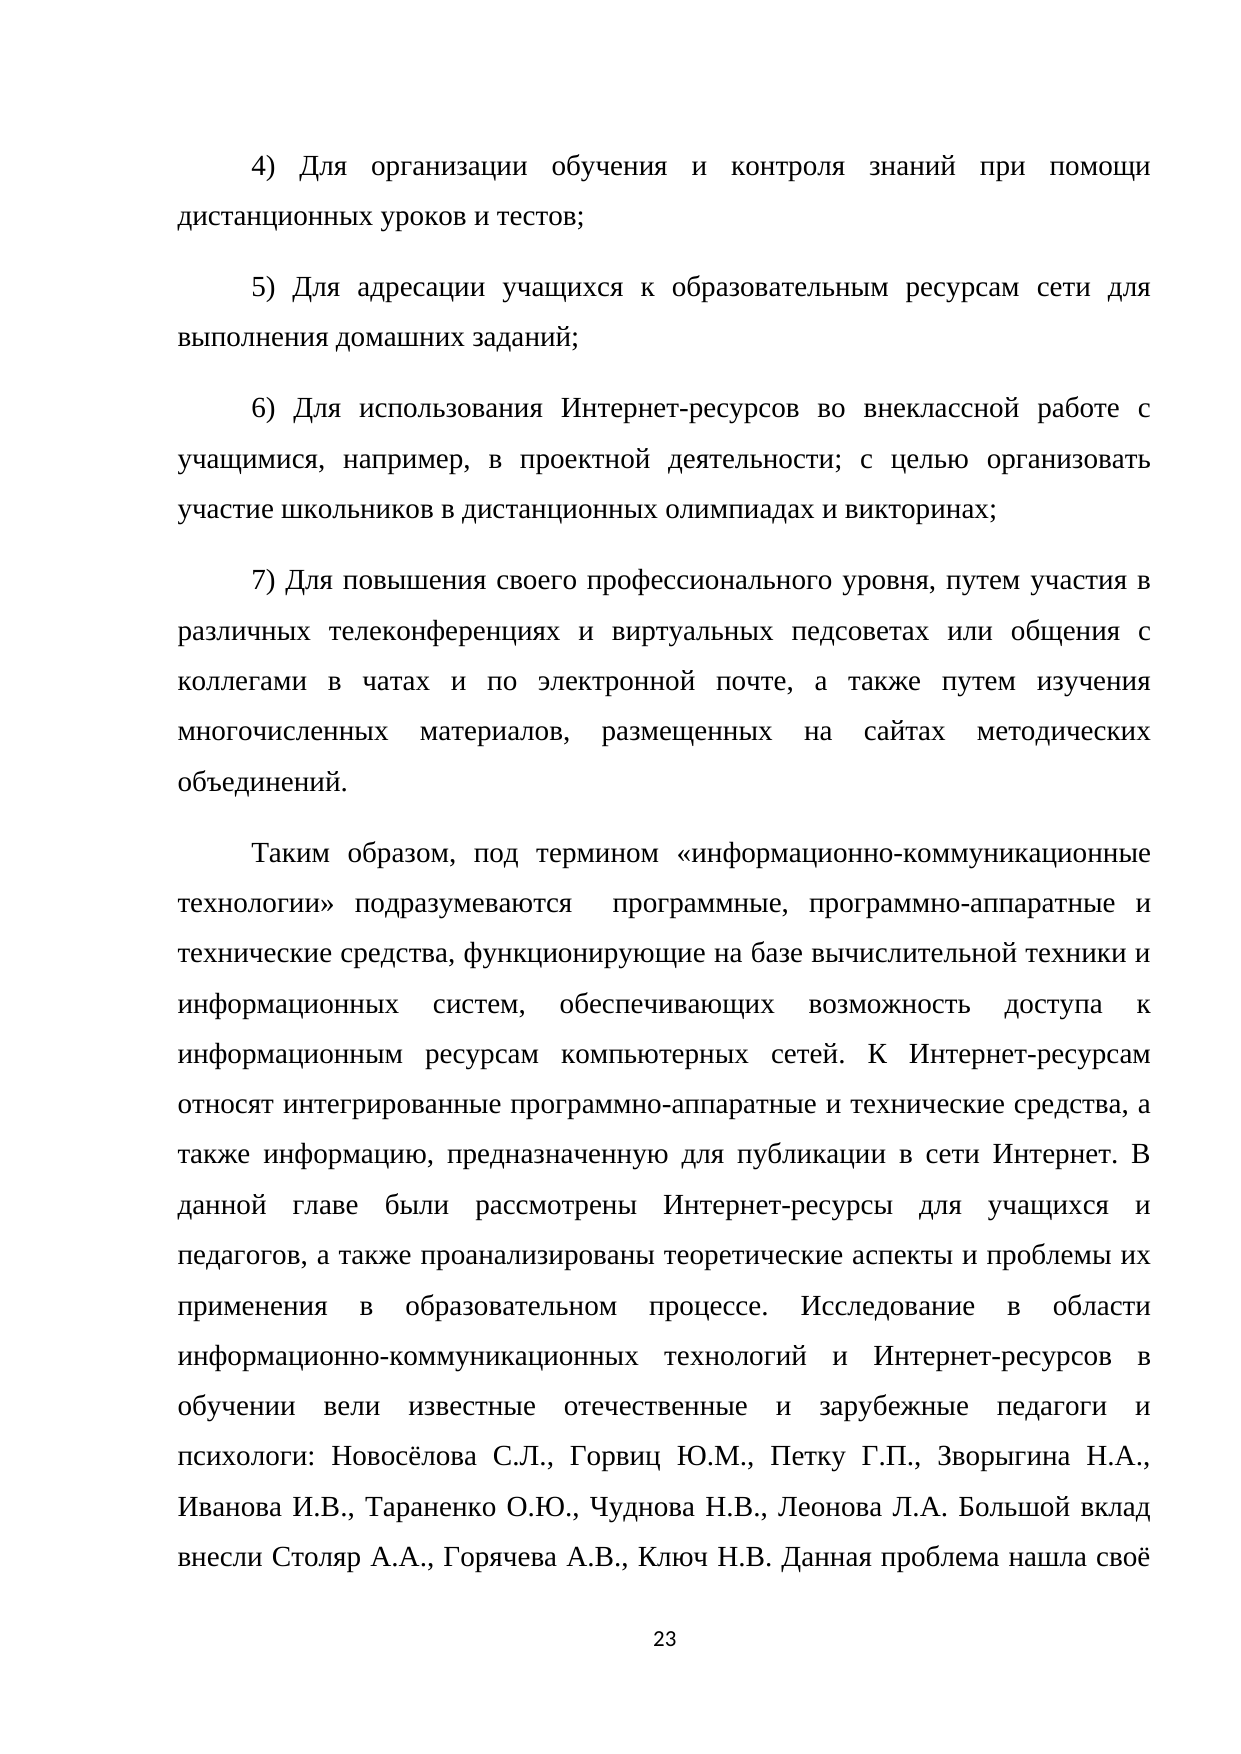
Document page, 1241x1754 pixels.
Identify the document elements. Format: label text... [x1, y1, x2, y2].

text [177, 835, 1152, 1573]
text 4) Для организации обучения и контроля знаний при помощи дистанционных уроков и тестов; [177, 148, 1152, 232]
text 5) Для адресации учащихся к образовательным ресурсам сети для выполнения домашних заданий; [177, 269, 1152, 353]
text 6) Для использования Интернет-ресурсов во внеклассной работе с учащимися, например, в проектной деятельности; с целью организовать участие школьников в дистанционных олимпиадах и викторинах; [177, 391, 1152, 525]
text 7) Для повышения своего профессионального уровня, путем участия в различных телеконференциях и виртуальных педсоветах или общения с коллегами в чатах и по электронной почте, а также путем изучения многочисленных материалов, размещенных на сайтах методических объединений. [177, 562, 1152, 797]
